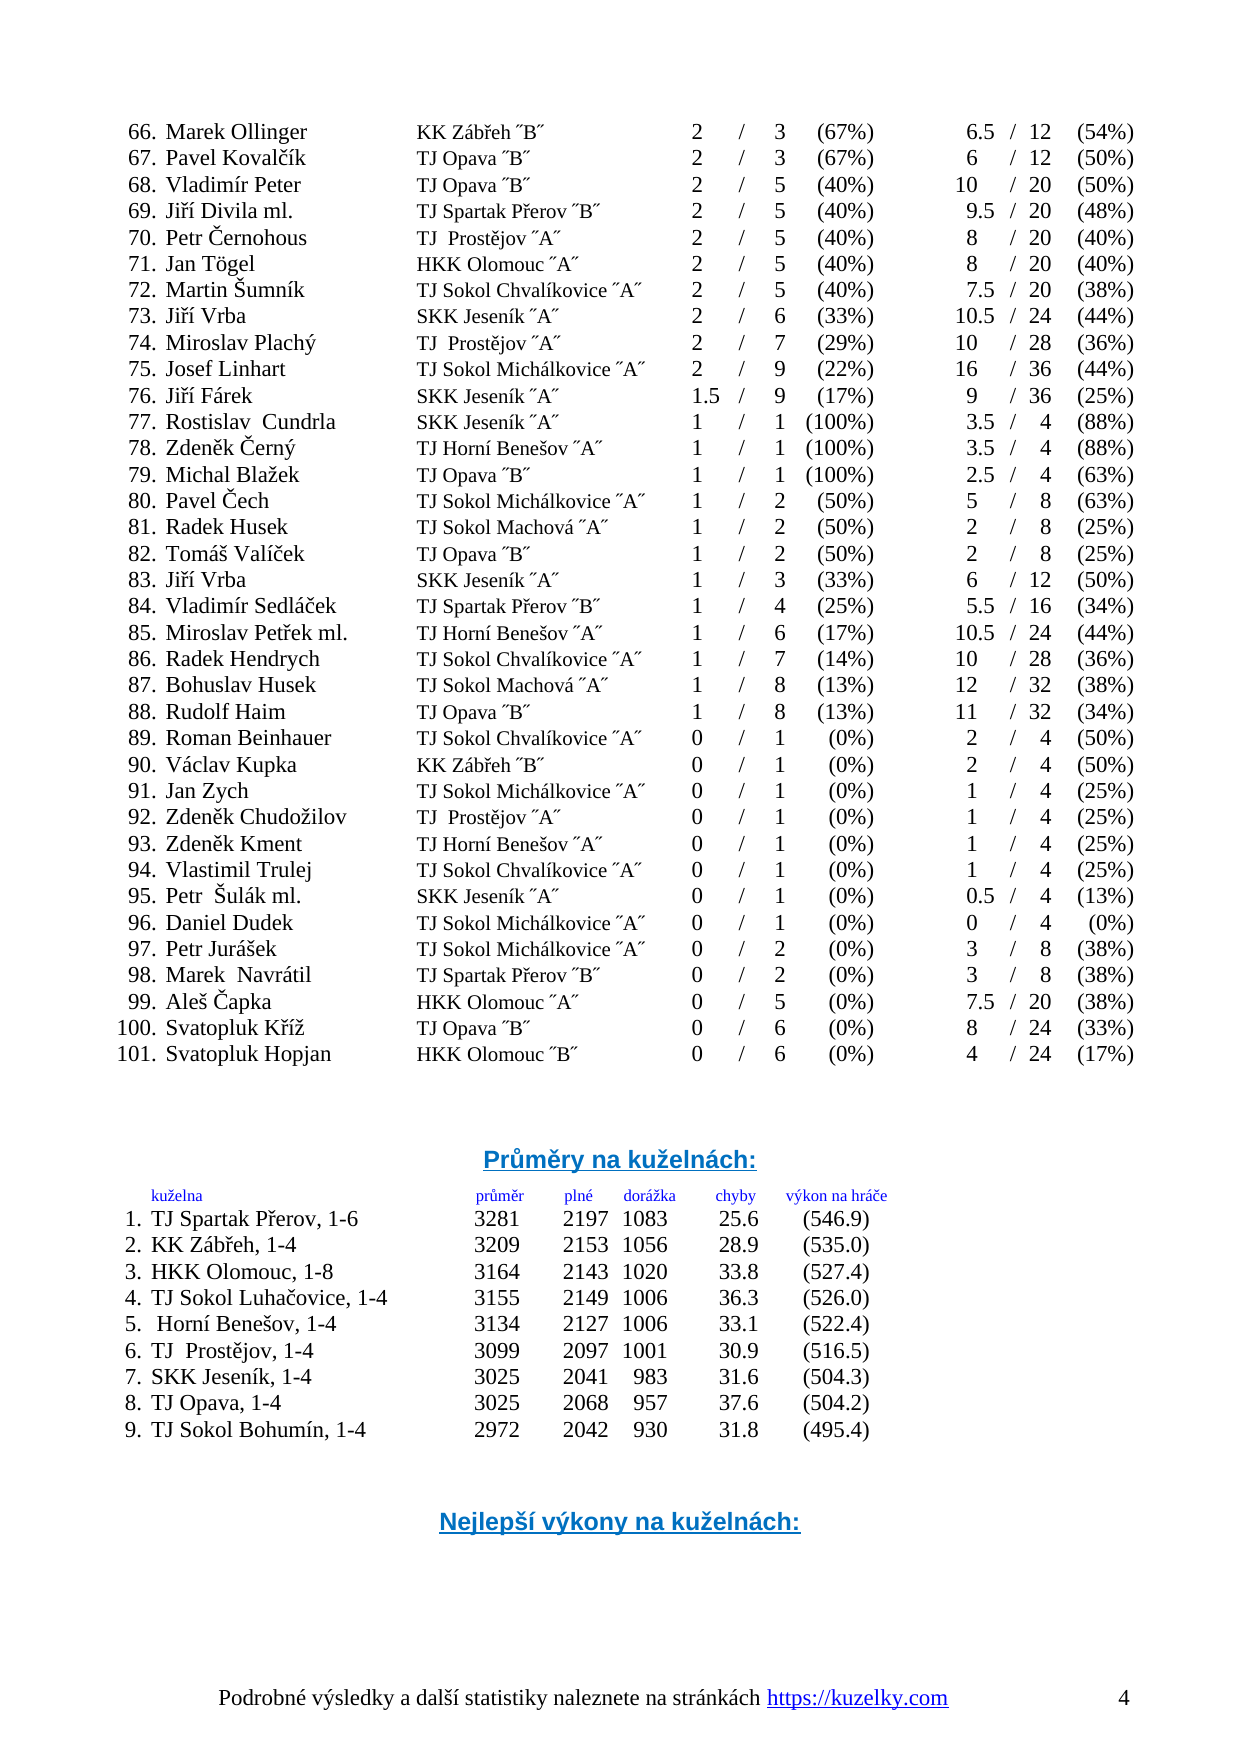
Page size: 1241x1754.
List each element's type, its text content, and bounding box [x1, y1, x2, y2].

text 6. TJ Prostějov, 1-4 3099 2097 1001 30.9 (516.5) [106, 1337, 1134, 1363]
text 82. Tomáš Valíček TJ Opava ˝B˝ 1 / 2 (50%) 2 / 8 (25%) [106, 540, 1134, 566]
text 8. TJ Opava, 1-4 3025 2068 957 37.6 (504.2) [106, 1389, 1134, 1416]
text 73. Jiří Vrba SKK Jeseník ˝A˝ 2 / 6 (33%) 10.5 / 24 (44%) [106, 303, 1134, 329]
text Průměry na kuželnách: [94, 1144, 1145, 1173]
text 100. Svatopluk Kříž TJ Opava ˝B˝ 0 / 6 (0%) 8 / 24 (33%) [106, 1014, 1134, 1041]
text 66. Marek Ollinger KK Zábřeh ˝B˝ 2 / 3 (67%) 6.5 / 12 (54%) [106, 118, 1134, 144]
text 90. Václav Kupka KK Zábřeh ˝B˝ 0 / 1 (0%) 2 / 4 (50%) [106, 751, 1134, 777]
text 2. KK Zábřeh, 1-4 3209 2153 1056 28.9 (535.0) [106, 1231, 1134, 1258]
text 4. TJ Sokol Luhačovice, 1-4 3155 2149 1006 36.3 (526.0) [106, 1284, 1134, 1310]
text 3. HKK Olomouc, 1-8 3164 2143 1020 33.8 (527.4) [106, 1258, 1134, 1284]
text 98. Marek Navrátil TJ Spartak Přerov ˝B˝ 0 / 2 (0%) 3 / 8 (38%) [106, 961, 1134, 988]
text 99. Aleš Čapka HKK Olomouc ˝A˝ 0 / 5 (0%) 7.5 / 20 (38%) [106, 988, 1134, 1014]
text 89. Roman Beinhauer TJ Sokol Chvalíkovice ˝A˝ 0 / 1 (0%) 2 / 4 (50%) [106, 724, 1134, 751]
text 93. Zdeněk Kment TJ Horní Benešov ˝A˝ 0 / 1 (0%) 1 / 4 (25%) [106, 830, 1134, 856]
text 78. Zdeněk Černý TJ Horní Benešov ˝A˝ 1 / 1 (100%) 3.5 / 4 (88%) [106, 434, 1134, 461]
text 75. Josef Linhart TJ Sokol Michálkovice ˝A˝ 2 / 9 (22%) 16 / 36 (44%) [106, 355, 1134, 382]
text 1. TJ Spartak Přerov, 1-6 3281 2197 1083 25.6 (546.9) [106, 1205, 1134, 1231]
text 72. Martin Šumník TJ Sokol Chvalíkovice ˝A˝ 2 / 5 (40%) 7.5 / 20 (38%) [106, 276, 1134, 303]
text 67. Pavel Kovalčík TJ Opava ˝B˝ 2 / 3 (67%) 6 / 12 (50%) [106, 144, 1134, 171]
text 94. Vlastimil Trulej TJ Sokol Chvalíkovice ˝A˝ 0 / 1 (0%) 1 / 4 (25%) [106, 856, 1134, 882]
text 70. Petr Černohous TJ Prostějov ˝A˝ 2 / 5 (40%) 8 / 20 (40%) [106, 223, 1134, 250]
text 101. Svatopluk Hopjan HKK Olomouc ˝B˝ 0 / 6 (0%) 4 / 24 (17%) [106, 1041, 1134, 1067]
text 81. Radek Husek TJ Sokol Machová ˝A˝ 1 / 2 (50%) 2 / 8 (25%) [106, 513, 1134, 540]
text 92. Zdeněk Chudožilov TJ Prostějov ˝A˝ 0 / 1 (0%) 1 / 4 (25%) [106, 803, 1134, 830]
text 76. Jiří Fárek SKK Jeseník ˝A˝ 1.5 / 9 (17%) 9 / 36 (25%) [106, 382, 1134, 408]
text 84. Vladimír Sedláček TJ Spartak Přerov ˝B˝ 1 / 4 (25%) 5.5 / 16 (34%) [106, 592, 1134, 619]
text 9. TJ Sokol Bohumín, 1-4 2972 2042 930 31.8 (495.4) [106, 1416, 1134, 1442]
text 96. Daniel Dudek TJ Sokol Michálkovice ˝A˝ 0 / 1 (0%) 0 / 4 (0%) [106, 909, 1134, 935]
text 80. Pavel Čech TJ Sokol Michálkovice ˝A˝ 1 / 2 (50%) 5 / 8 (63%) [106, 487, 1134, 513]
text 91. Jan Zych TJ Sokol Michálkovice ˝A˝ 0 / 1 (0%) 1 / 4 (25%) [106, 777, 1134, 803]
text 87. Bohuslav Husek TJ Sokol Machová ˝A˝ 1 / 8 (13%) 12 / 32 (38%) [106, 672, 1134, 698]
text 85. Miroslav Petřek ml. TJ Horní Benešov ˝A˝ 1 / 6 (17%) 10.5 / 24 (44%) [106, 619, 1134, 645]
text 74. Miroslav Plachý TJ Prostějov ˝A˝ 2 / 7 (29%) 10 / 28 (36%) [106, 329, 1134, 355]
text 71. Jan Tögel HKK Olomouc ˝A˝ 2 / 5 (40%) 8 / 20 (40%) [106, 250, 1134, 276]
text 79. Michal Blažek TJ Opava ˝B˝ 1 / 1 (100%) 2.5 / 4 (63%) [106, 461, 1134, 487]
text 97. Petr Jurášek TJ Sokol Michálkovice ˝A˝ 0 / 2 (0%) 3 / 8 (38%) [106, 935, 1134, 961]
text 88. Rudolf Haim TJ Opava ˝B˝ 1 / 8 (13%) 11 / 32 (34%) [106, 698, 1134, 724]
text 95. Petr Šulák ml. SKK Jeseník ˝A˝ 0 / 1 (0%) 0.5 / 4 (13%) [106, 882, 1134, 909]
text Nejlepší výkony na kuželnách: [94, 1507, 1145, 1536]
text 69. Jiří Divila ml. TJ Spartak Přerov ˝B˝ 2 / 5 (40%) 9.5 / 20 (48%) [106, 197, 1134, 223]
text 77. Rostislav Cundrla SKK Jeseník ˝A˝ 1 / 1 (100%) 3.5 / 4 (88%) [106, 408, 1134, 434]
text 83. Jiří Vrba SKK Jeseník ˝A˝ 1 / 3 (33%) 6 / 12 (50%) [106, 566, 1134, 592]
text 5. Horní Benešov, 1-4 3134 2127 1006 33.1 (522.4) [106, 1310, 1134, 1337]
text 7. SKK Jeseník, 1-4 3025 2041 983 31.6 (504.3) [106, 1363, 1134, 1389]
text kuželna průměr plné dorážka chyby výkon na hráče [106, 1186, 1134, 1205]
text 86. Radek Hendrych TJ Sokol Chvalíkovice ˝A˝ 1 / 7 (14%) 10 / 28 (36%) [106, 645, 1134, 672]
text 68. Vladimír Peter TJ Opava ˝B˝ 2 / 5 (40%) 10 / 20 (50%) [106, 171, 1134, 197]
